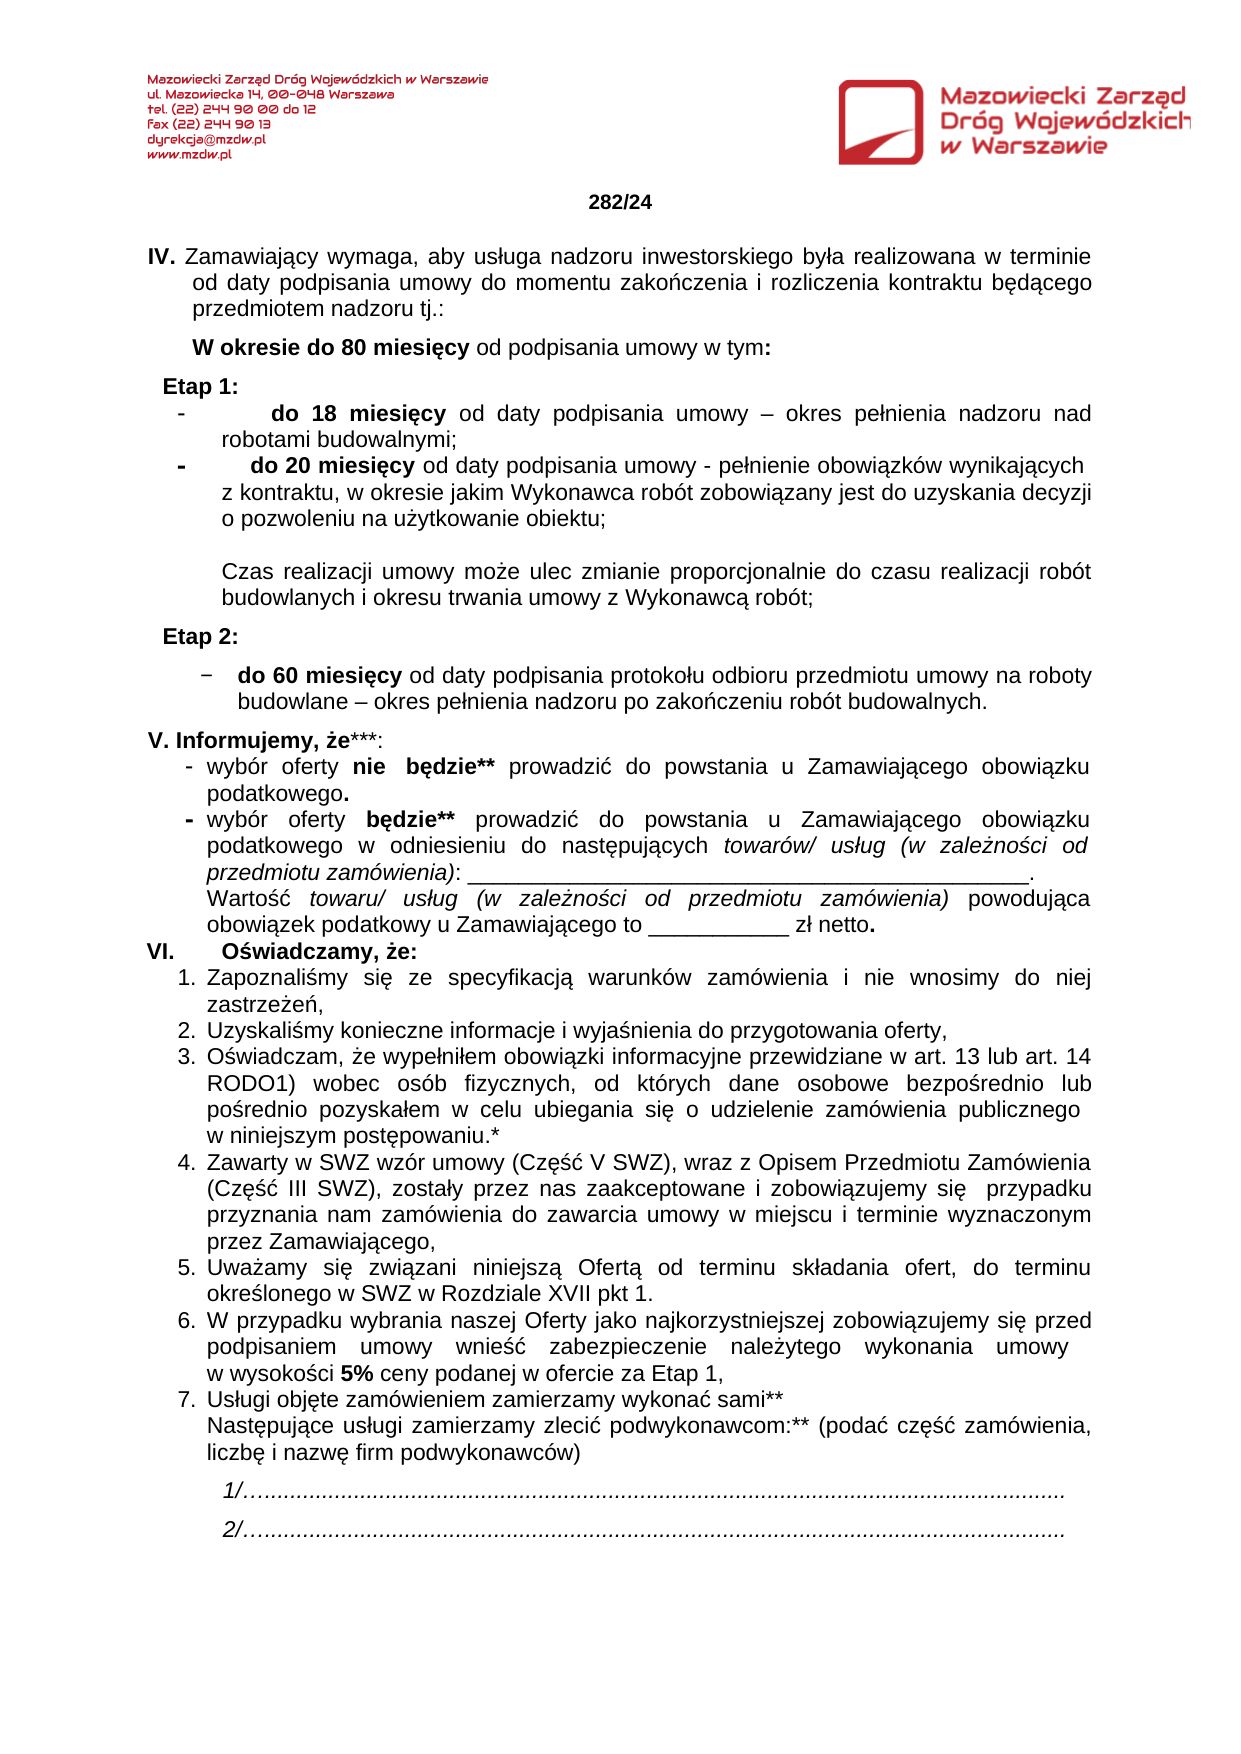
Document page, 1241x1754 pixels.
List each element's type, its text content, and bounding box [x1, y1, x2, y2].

list 2/….............................................................................................................................. [223, 1516, 1093, 1543]
list 1/….............................................................................................................................. [223, 1477, 1093, 1504]
list Zapoznaliśmy się ze specyfikacją warunków zamówienia i nie wnosimy do niej zastrzeżeń, [177, 964, 1093, 1017]
list Etap 2: [162, 623, 1093, 649]
list do 18 miesięcy od daty podpisania umowy – okres pełnienia nadzoru nad robotami budowalnymi; [177, 399, 1093, 452]
text Czas realizacji umowy może ulec zmianie proporcjonalnie do czasu realizacji robót budowlanych i okresu trwania umowy z Wykonawcą robót; [221, 558, 1093, 610]
list Uważamy się związani niniejszą Ofertą od terminu składania ofert, do terminu określonego w SWZ w Rozdziale XVII pkt 1. [177, 1254, 1093, 1307]
text IV. Zamawiający wymaga, aby usługa nadzoru inwestorskiego była realizowana w terminie od daty podpisania umowy do momentu zakończenia i rozliczenia kontraktu będącego przedmiotem nadzoru tj.: [148, 243, 1093, 322]
list do 60 miesięcy od daty podpisania protokołu odbioru przedmiotu umowy na roboty budowlane – okres pełnienia nadzoru po zakończeniu robót budowalnych. [200, 662, 1093, 714]
list Oświadczamy, że: [146, 938, 1093, 964]
list W przypadku wybrania naszej Oferty jako najkorzystniejszej zobowiązujemy się przed podpisaniem umowy wnieść zabezpieczenie należytego wykonania umowy w wysokości 5% ceny podanej w ofercie za Etap 1, [177, 1307, 1093, 1386]
list Usługi objęte zamówieniem zamierzamy wykonać sami** [177, 1386, 1093, 1412]
picture [837, 79, 1191, 164]
list wybór oferty będzie** prowadzić do powstania u Zamawiającego obowiązku podatkowego w odniesieniu do następujących towarów/ usług (w zależności od przedmiotu zamówienia): ____________________________________________. [185, 806, 1090, 885]
text Wartość towaru/ usług (w zależności od przedmiotu zamówienia) powodująca obowiązek podatkowy u Zamawiającego to ___________ zł netto. [207, 885, 1090, 938]
text V. Informujemy, że***: [148, 727, 1093, 753]
list Uzyskaliśmy konieczne informacje i wyjaśnienia do przygotowania oferty, [177, 1017, 1093, 1043]
picture [147, 73, 489, 162]
list Następujące usługi zamierzamy zlecić podwykonawcom:** (podać część zamówienia, liczbę i nazwę firm podwykonawców) [207, 1412, 1093, 1465]
list W okresie do 80 miesięcy od podpisania umowy w tym: [192, 334, 1093, 361]
list Etap 1: [162, 373, 1093, 399]
list wybór oferty nie będzie** prowadzić do powstania u Zamawiającego obowiązku podatkowego. [185, 753, 1090, 806]
list do 20 miesięcy od daty podpisania umowy - pełnienie obowiązków wynikających z kontraktu, w okresie jakim Wykonawca robót zobowiązany jest do uzyskania decyzji o pozwoleniu na użytkowanie obiektu; [177, 452, 1093, 531]
list Zawarty w SWZ wzór umowy (Część V SWZ), wraz z Opisem Przedmiotu Zamówienia (Część III SWZ), zostały przez nas zaakceptowane i zobowiązujemy się przypadku przyznania nam zamówienia do zawarcia umowy w miejscu i terminie wyznaczonym przez Zamawiającego, [177, 1149, 1093, 1254]
list Oświadczam, że wypełniłem obowiązki informacyjne przewidziane w art. 13 lub art. 14 RODO1) wobec osób fizycznych, od których dane osobowe bezpośrednio lub pośrednio pozyskałem w celu ubiegania się o udzielenie zamówienia publicznego w niniejszym postępowaniu.* [177, 1043, 1093, 1149]
